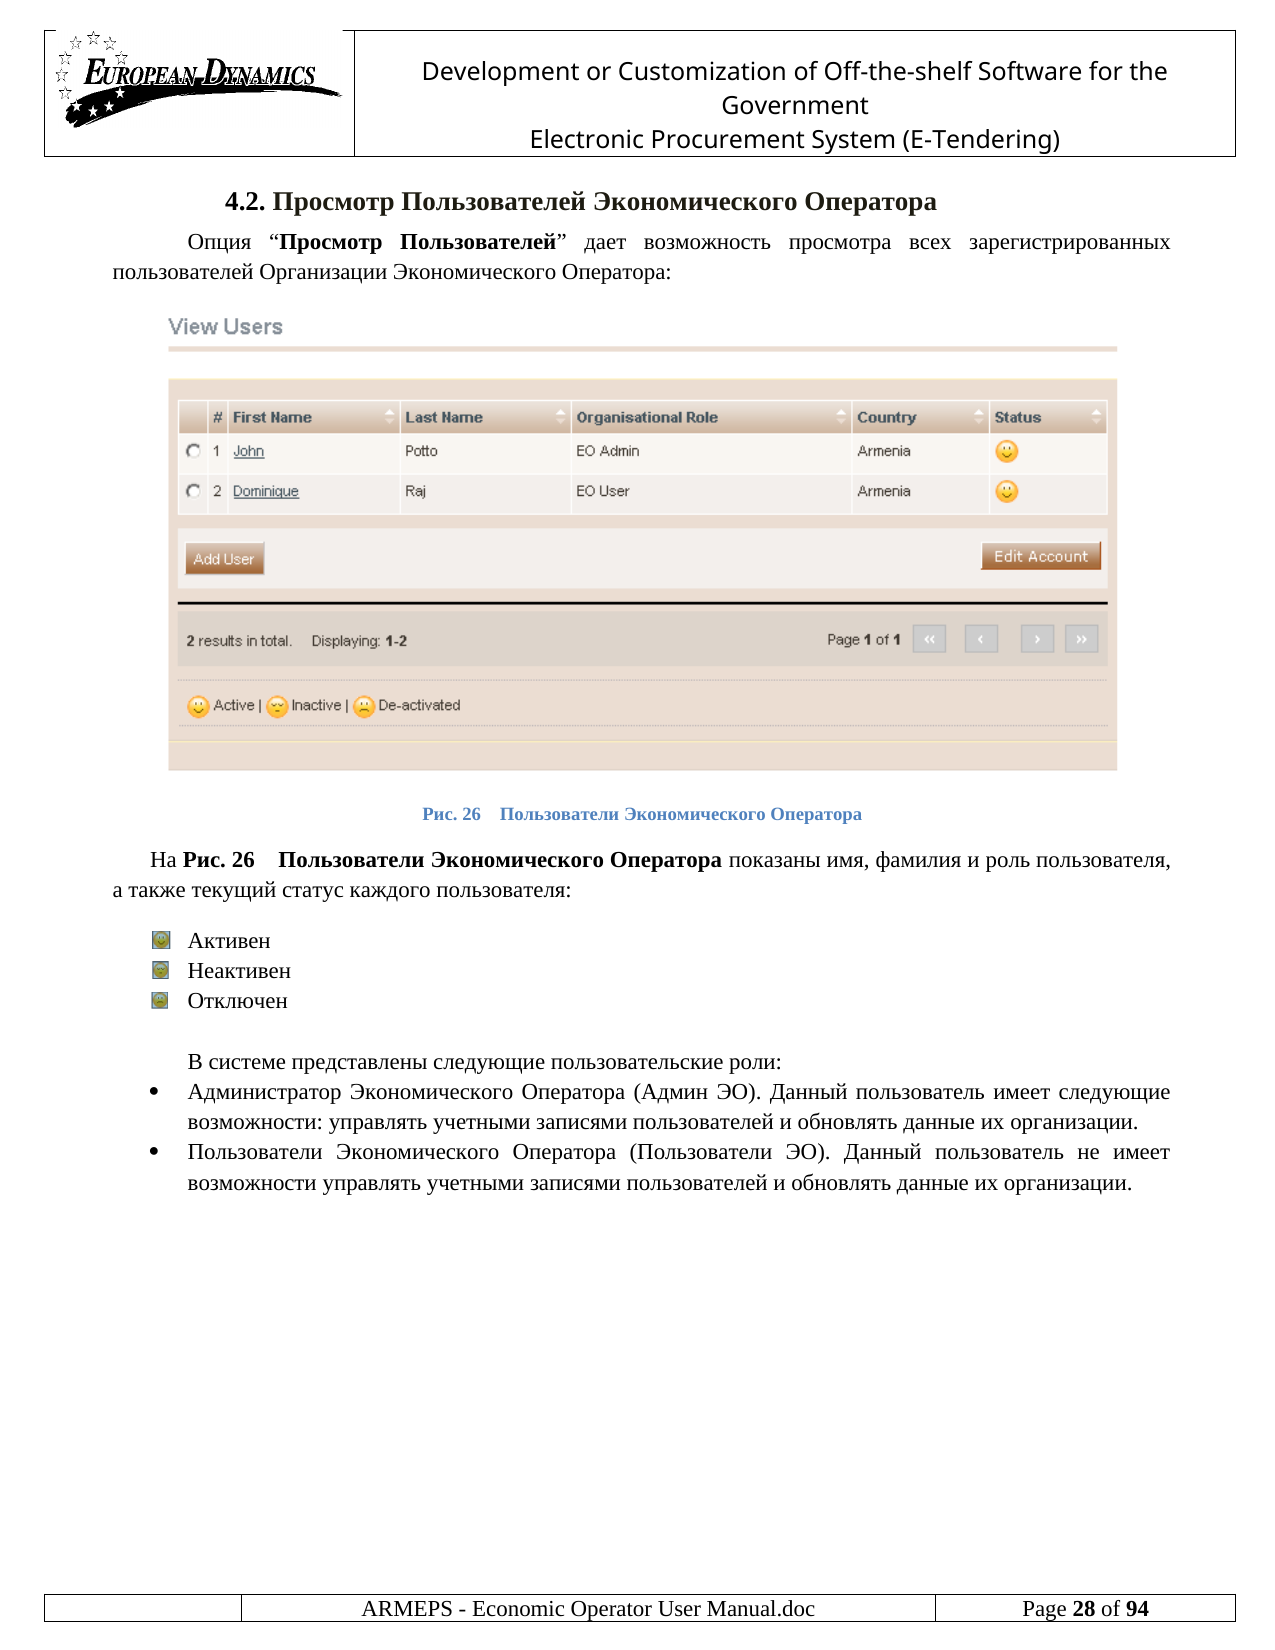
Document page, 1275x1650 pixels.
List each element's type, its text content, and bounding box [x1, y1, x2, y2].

list Администратор Экономического Оператора (Админ ЭО). Данный пользователь имеет следующие возможности: управлять учетными записями пользователей и обновлять данные их организации. [150, 1078, 1172, 1134]
list Пользователи Экономического Оператора (Пользователи ЭО). Данный пользователь не имеет возможности управлять учетными записями пользователей и обновлять данные их организации. [150, 1138, 1172, 1195]
subtitle Просмотр Пользователей Экономического Оператора [225, 184, 1172, 216]
list Отключен [150, 987, 1172, 1014]
text Рис. 26 Пользователи Экономического Оператора [112, 803, 1172, 825]
list Неактивен [150, 957, 1172, 983]
picture [151, 992, 168, 1009]
list В системе представлены следующие пользовательские роли: [112, 1048, 1172, 1074]
picture [151, 961, 169, 979]
list Активен [150, 927, 1172, 953]
picture [151, 931, 171, 949]
text Опция “Просмотр Пользователей” дает возможность просмотра всех зарегистрированных пользователей Организации Экономического Оператора: [112, 228, 1172, 285]
text На Рис. 26 Пользователи Экономического Оператора показаны имя, фамилия и роль пользователя, а также текущий статус каждого пользователя: [112, 846, 1172, 902]
